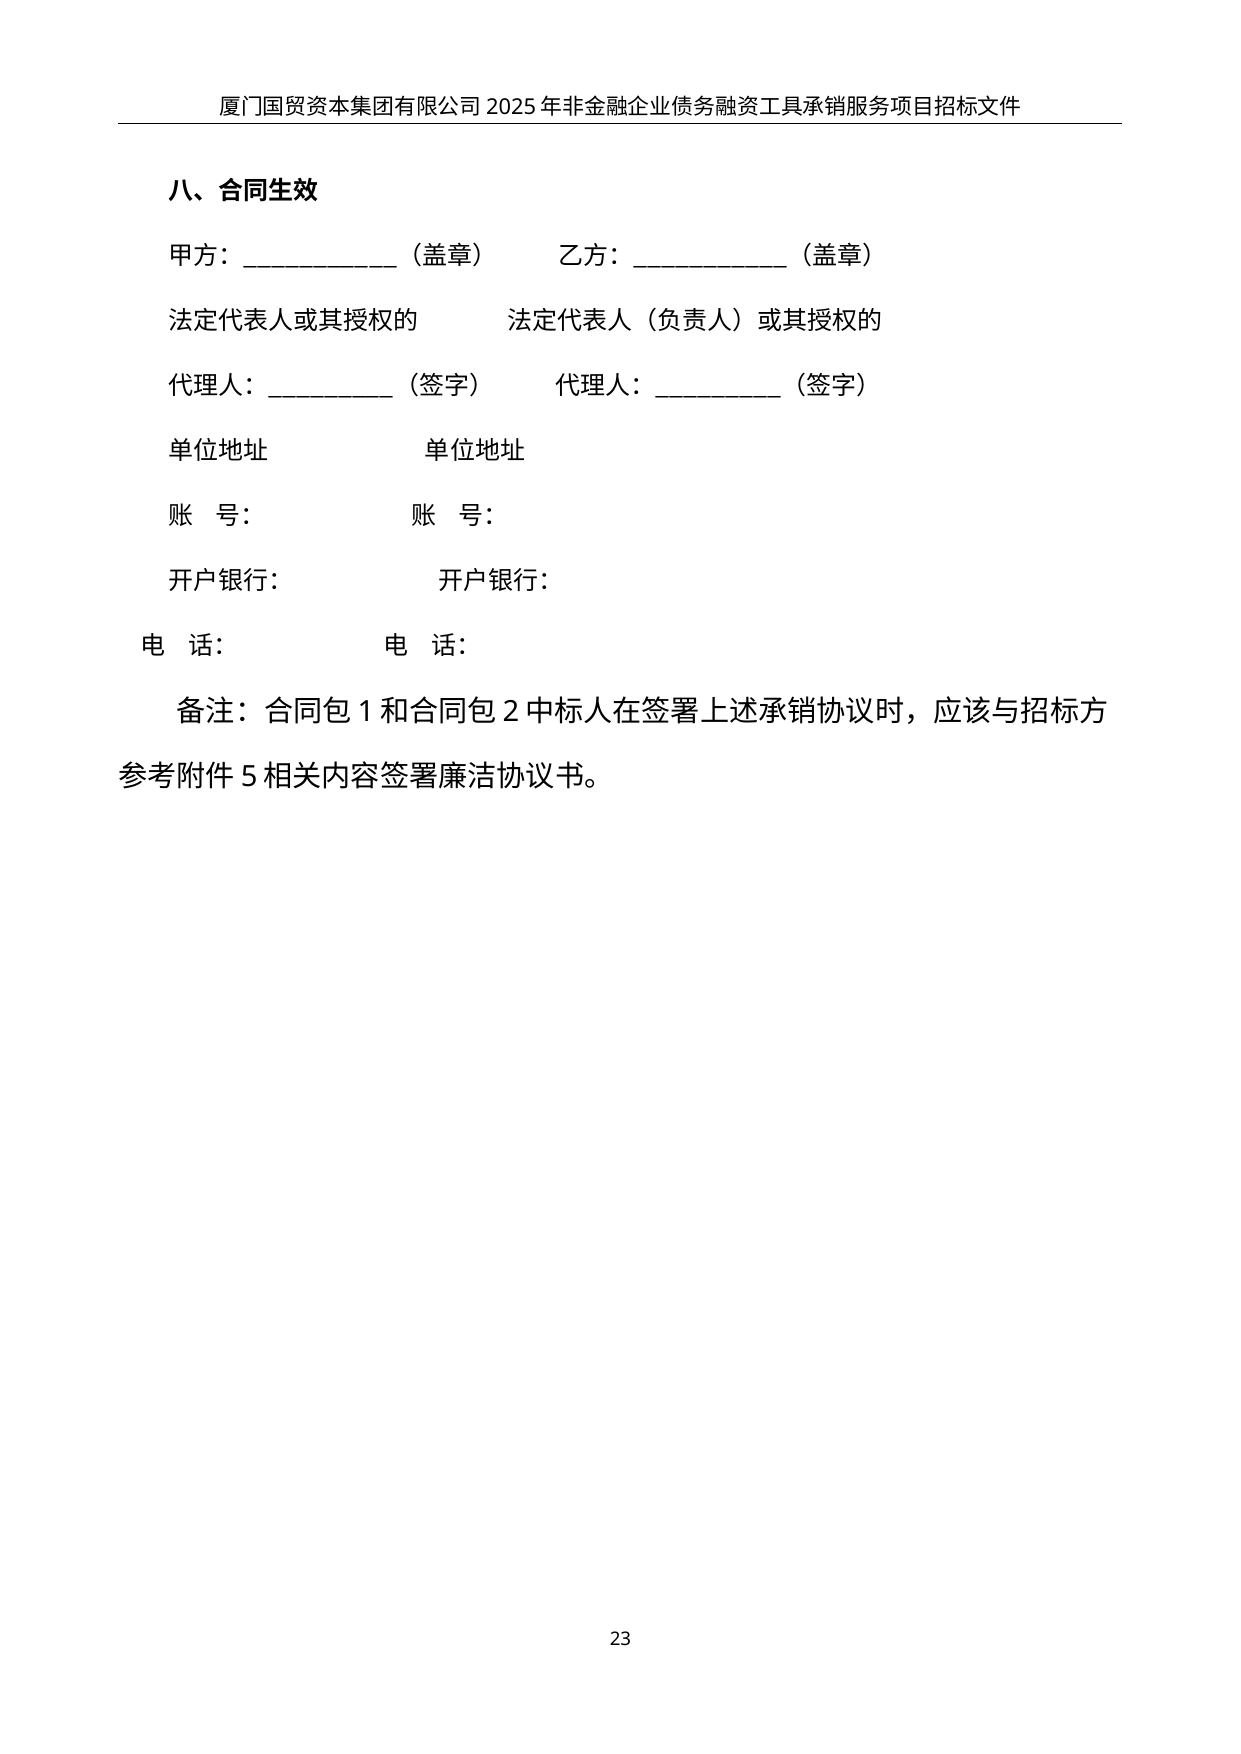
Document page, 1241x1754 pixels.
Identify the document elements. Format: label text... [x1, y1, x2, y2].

text 开户银行： 开户银行： 电 话： 电 话： [118, 546, 1122, 676]
text 账 号： 账 号： [118, 481, 1122, 546]
text 代理人：_________（签字） 代理人：_________（签字） [118, 351, 1122, 416]
text 甲方：___________（盖章） 乙方：___________（盖章） [118, 221, 1122, 286]
text 单位地址 单位地址 [118, 416, 1122, 481]
text 八、合同生效 [118, 156, 1122, 221]
text 法定代表人或其授权的 法定代表人（负责人）或其授权的 [118, 286, 1122, 351]
text 备注：合同包1和合同包2中标人在签署上述承销协议时，应该与招标方参考附件5相关内容签署廉洁协议书。 [118, 676, 1122, 806]
